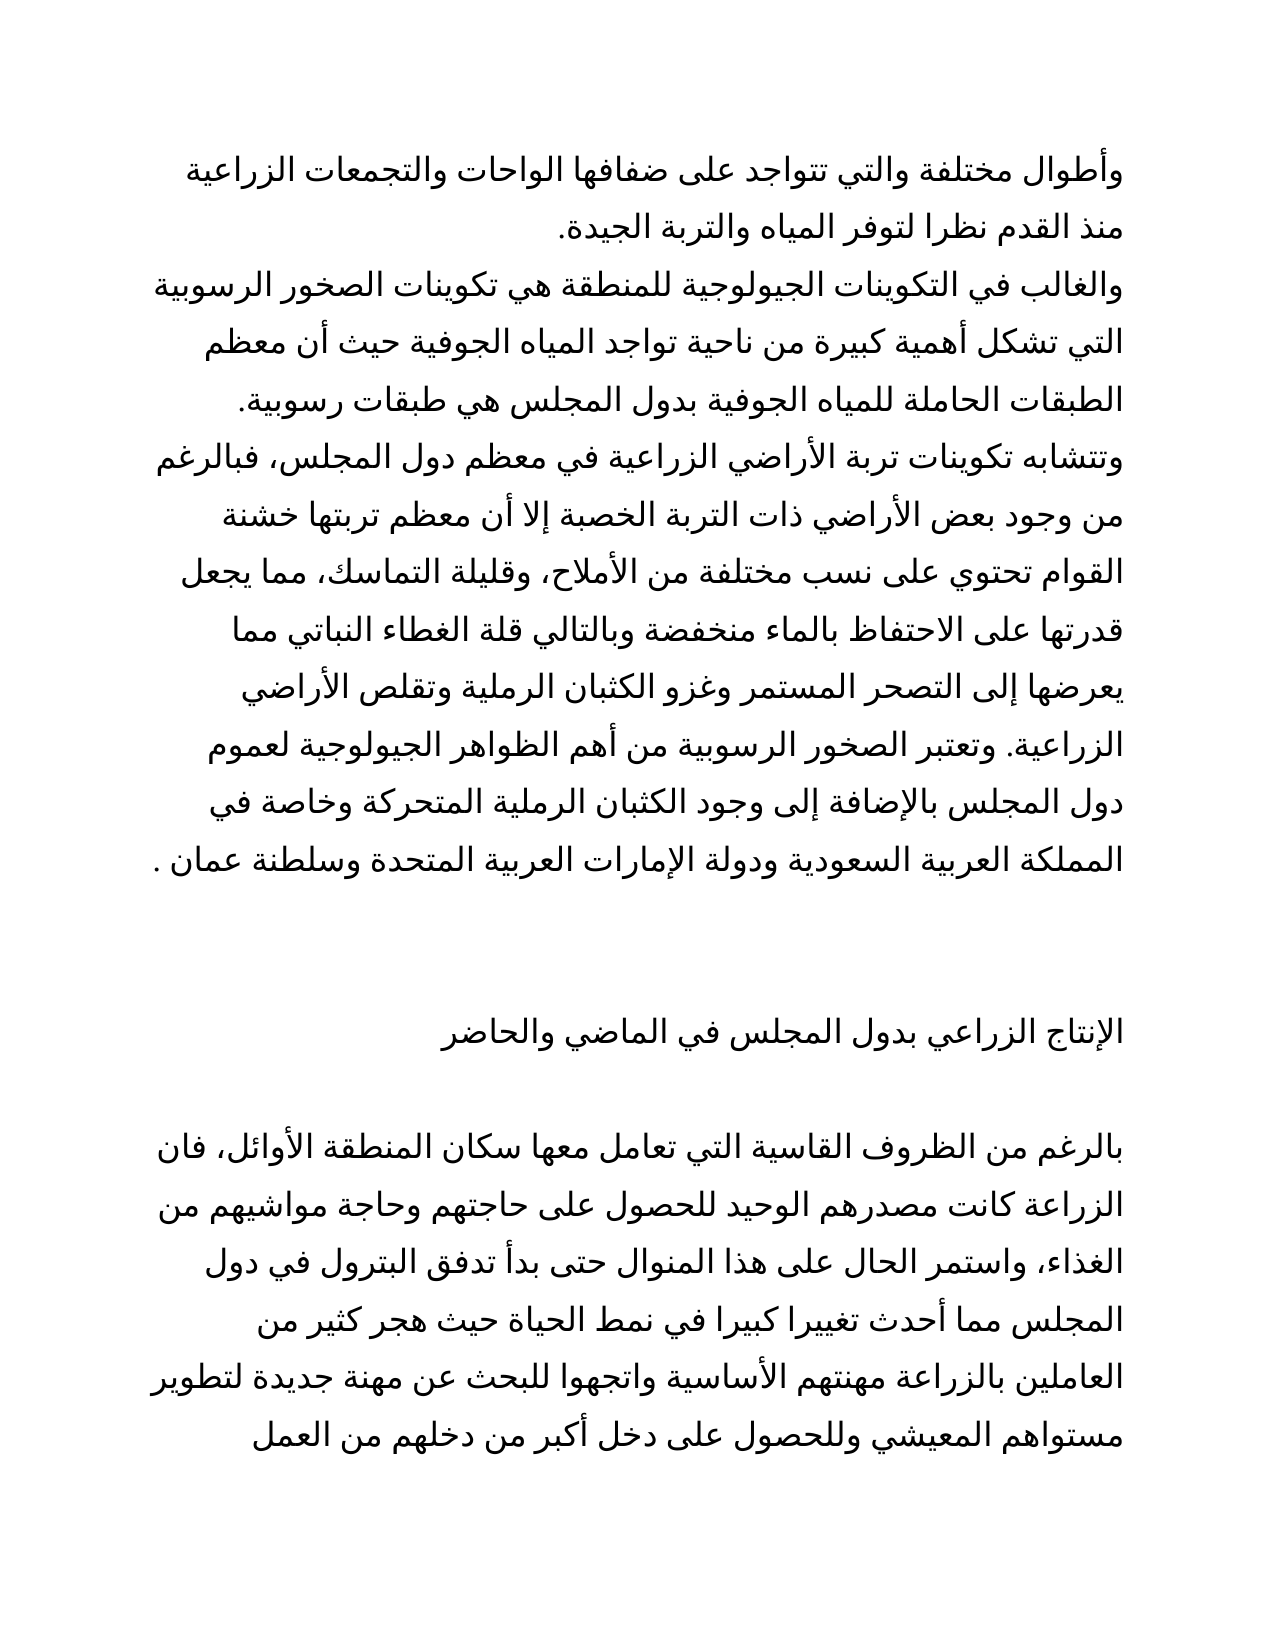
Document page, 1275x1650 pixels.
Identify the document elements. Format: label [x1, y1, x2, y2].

text [150, 150, 1125, 1453]
